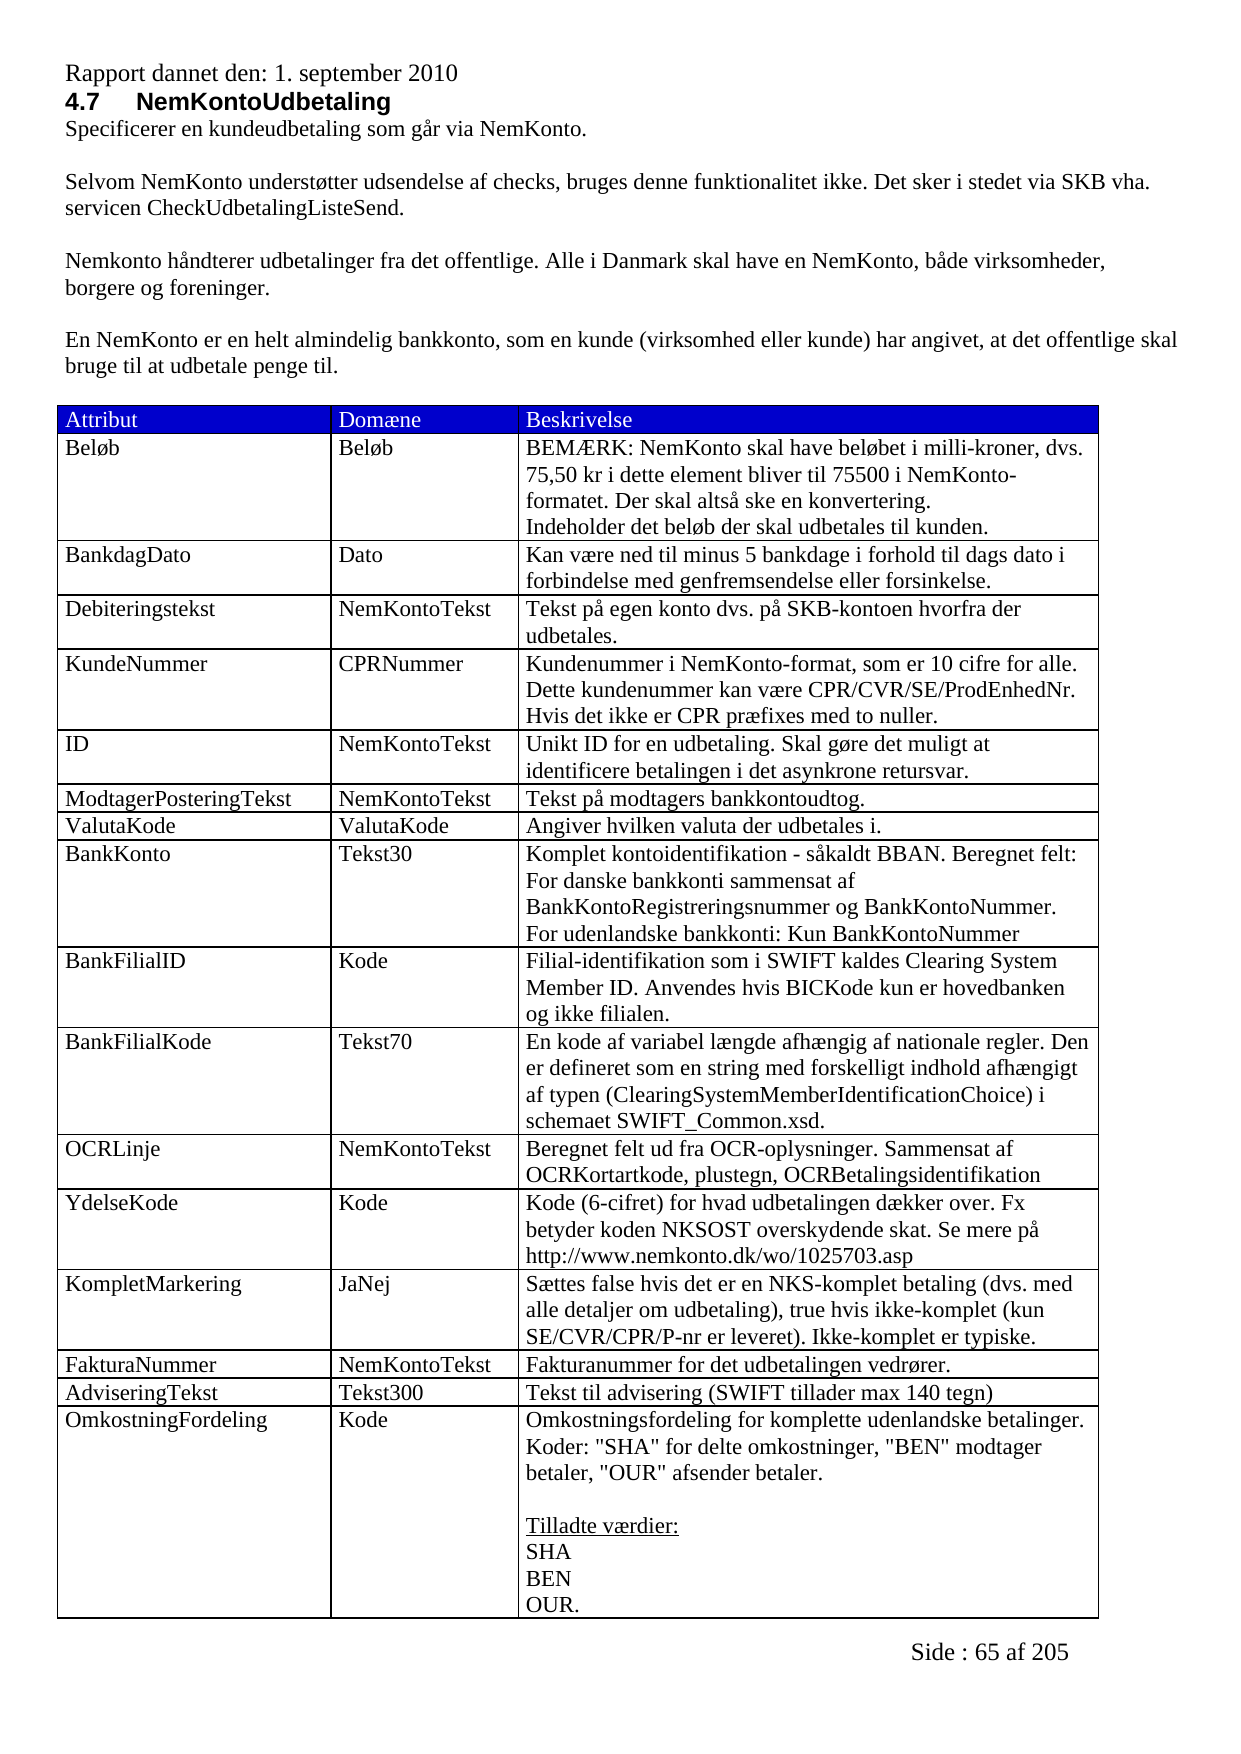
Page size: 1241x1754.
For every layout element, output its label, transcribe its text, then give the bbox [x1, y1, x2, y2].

table_cell Kode [332, 1407, 518, 1617]
table_cell BankKonto [58, 841, 330, 946]
table_cell OCRLinje [58, 1135, 330, 1188]
table_cell BankFilialKode [58, 1028, 330, 1133]
table_cell Tekst til advisering (SWIFT tillader max 140 tegn) [519, 1379, 1098, 1405]
table_cell YdelseKode [58, 1190, 330, 1268]
table_cell Sættes false hvis det er en NKS-komplet betaling (dvs. med alle detaljer om udbetaling), true hvis ikke-komplet (kun SE/CVR/CPR/P-nr er leveret). Ikke-komplet er typiske. [519, 1270, 1098, 1349]
table_cell ValutaKode [332, 813, 518, 839]
table_cell Tekst300 [332, 1379, 518, 1405]
text Selvom NemKonto understøtter udsendelse af checks, bruges denne funktionalitet ikke. Det sker i stedet via SKB vha. servicen CheckUdbetalingListeSend. [65, 168, 1181, 221]
table_cell OmkostningFordeling [58, 1407, 330, 1617]
table_cell CPRNummer [332, 650, 518, 729]
table_cell ID [58, 731, 330, 783]
table_cell NemKontoTekst [332, 1351, 518, 1377]
text Specificerer en kundeudbetaling som går via NemKonto. [65, 115, 1181, 142]
table_cell Kode [332, 948, 518, 1027]
table_cell FakturaNummer [58, 1351, 330, 1377]
table_cell Beløb [58, 434, 330, 540]
table_cell JaNej [332, 1270, 518, 1349]
table_cell Komplet kontoidentifikation - såkaldt BBAN. Beregnet felt: For danske bankkonti sammensat af BankKontoRegistreringsnummer og BankKontoNummer. For udenlandske bankkonti: Kun BankKontoNummer [519, 841, 1098, 946]
table_cell Tekst på modtagers bankkontoudtog. [519, 785, 1098, 811]
table_header Beskrivelse [519, 406, 1098, 433]
table_cell Fakturanummer for det udbetalingen vedrører. [519, 1351, 1098, 1377]
table_cell Kode (6-cifret) for hvad udbetalingen dækker over. Fx betyder koden NKSOST overskydende skat. Se mere på http://www.nemkonto.dk/wo/1025703.asp [519, 1190, 1098, 1268]
table_cell NemKontoTekst [332, 1135, 518, 1188]
table_cell AdviseringTekst [58, 1379, 330, 1405]
table_header Attribut [58, 406, 330, 433]
table_cell Dato [332, 541, 518, 594]
table_cell Tekst30 [332, 841, 518, 946]
table_cell Kundenummer i NemKonto-format, som er 10 cifre for alle. Dette kundenummer kan være CPR/CVR/SE/ProdEnhedNr. Hvis det ikke er CPR præfixes med to nuller. [519, 650, 1098, 729]
table_cell Angiver hvilken valuta der udbetales i. [519, 813, 1098, 839]
table_cell En kode af variabel længde afhængig af nationale regler. Den er defineret som en string med forskelligt indhold afhængigt af typen (ClearingSystemMemberIdentificationChoice) i schemaet SWIFT_Common.xsd. [519, 1028, 1098, 1133]
table_cell Tekst på egen konto dvs. på SKB-kontoen hvorfra der udbetales. [519, 596, 1098, 648]
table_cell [519, 1407, 1098, 1617]
table_cell Kan være ned til minus 5 bankdage i forhold til dags dato i forbindelse med genfremsendelse eller forsinkelse. [519, 541, 1098, 594]
table_cell ModtagerPosteringTekst [58, 785, 330, 811]
table_cell BankdagDato [58, 541, 330, 594]
subtitle NemKontoUdbetaling [65, 87, 1181, 115]
table_cell ValutaKode [58, 813, 330, 839]
text En NemKonto er en helt almindelig bankkonto, som en kunde (virksomhed eller kunde) har angivet, at det offentlige skal bruge til at udbetale penge til. [65, 326, 1181, 379]
table_cell Beregnet felt ud fra OCR-oplysninger. Sammensat af OCRKortartkode, plustegn, OCRBetalingsidentifikation [519, 1135, 1098, 1188]
table_cell NemKontoTekst [332, 785, 518, 811]
table_cell Debiteringstekst [58, 596, 330, 648]
table_cell Tekst70 [332, 1028, 518, 1133]
table_cell NemKontoTekst [332, 596, 518, 648]
table_cell NemKontoTekst [332, 731, 518, 783]
table_cell BEMÆRK: NemKonto skal have beløbet i milli-kroner, dvs. 75,50 kr i dette element bliver til 75500 i NemKonto-formatet. Der skal altså ske en konvertering. Indeholder det beløb der skal udbetales til kunden. [519, 434, 1098, 540]
table_cell Beløb [332, 434, 518, 540]
table_header Domæne [332, 406, 518, 433]
table_cell KompletMarkering [58, 1270, 330, 1349]
table_cell KundeNummer [58, 650, 330, 729]
table_cell Unikt ID for en udbetaling. Skal gøre det muligt at identificere betalingen i det asynkrone retursvar. [519, 731, 1098, 783]
table_cell BankFilialID [58, 948, 330, 1027]
table_cell Kode [332, 1190, 518, 1268]
text Nemkonto håndterer udbetalinger fra det offentlige. Alle i Danmark skal have en NemKonto, både virksomheder, borgere og foreninger. [65, 247, 1181, 300]
table_cell Filial-identifikation som i SWIFT kaldes Clearing System Member ID. Anvendes hvis BICKode kun er hovedbanken og ikke filialen. [519, 948, 1098, 1027]
